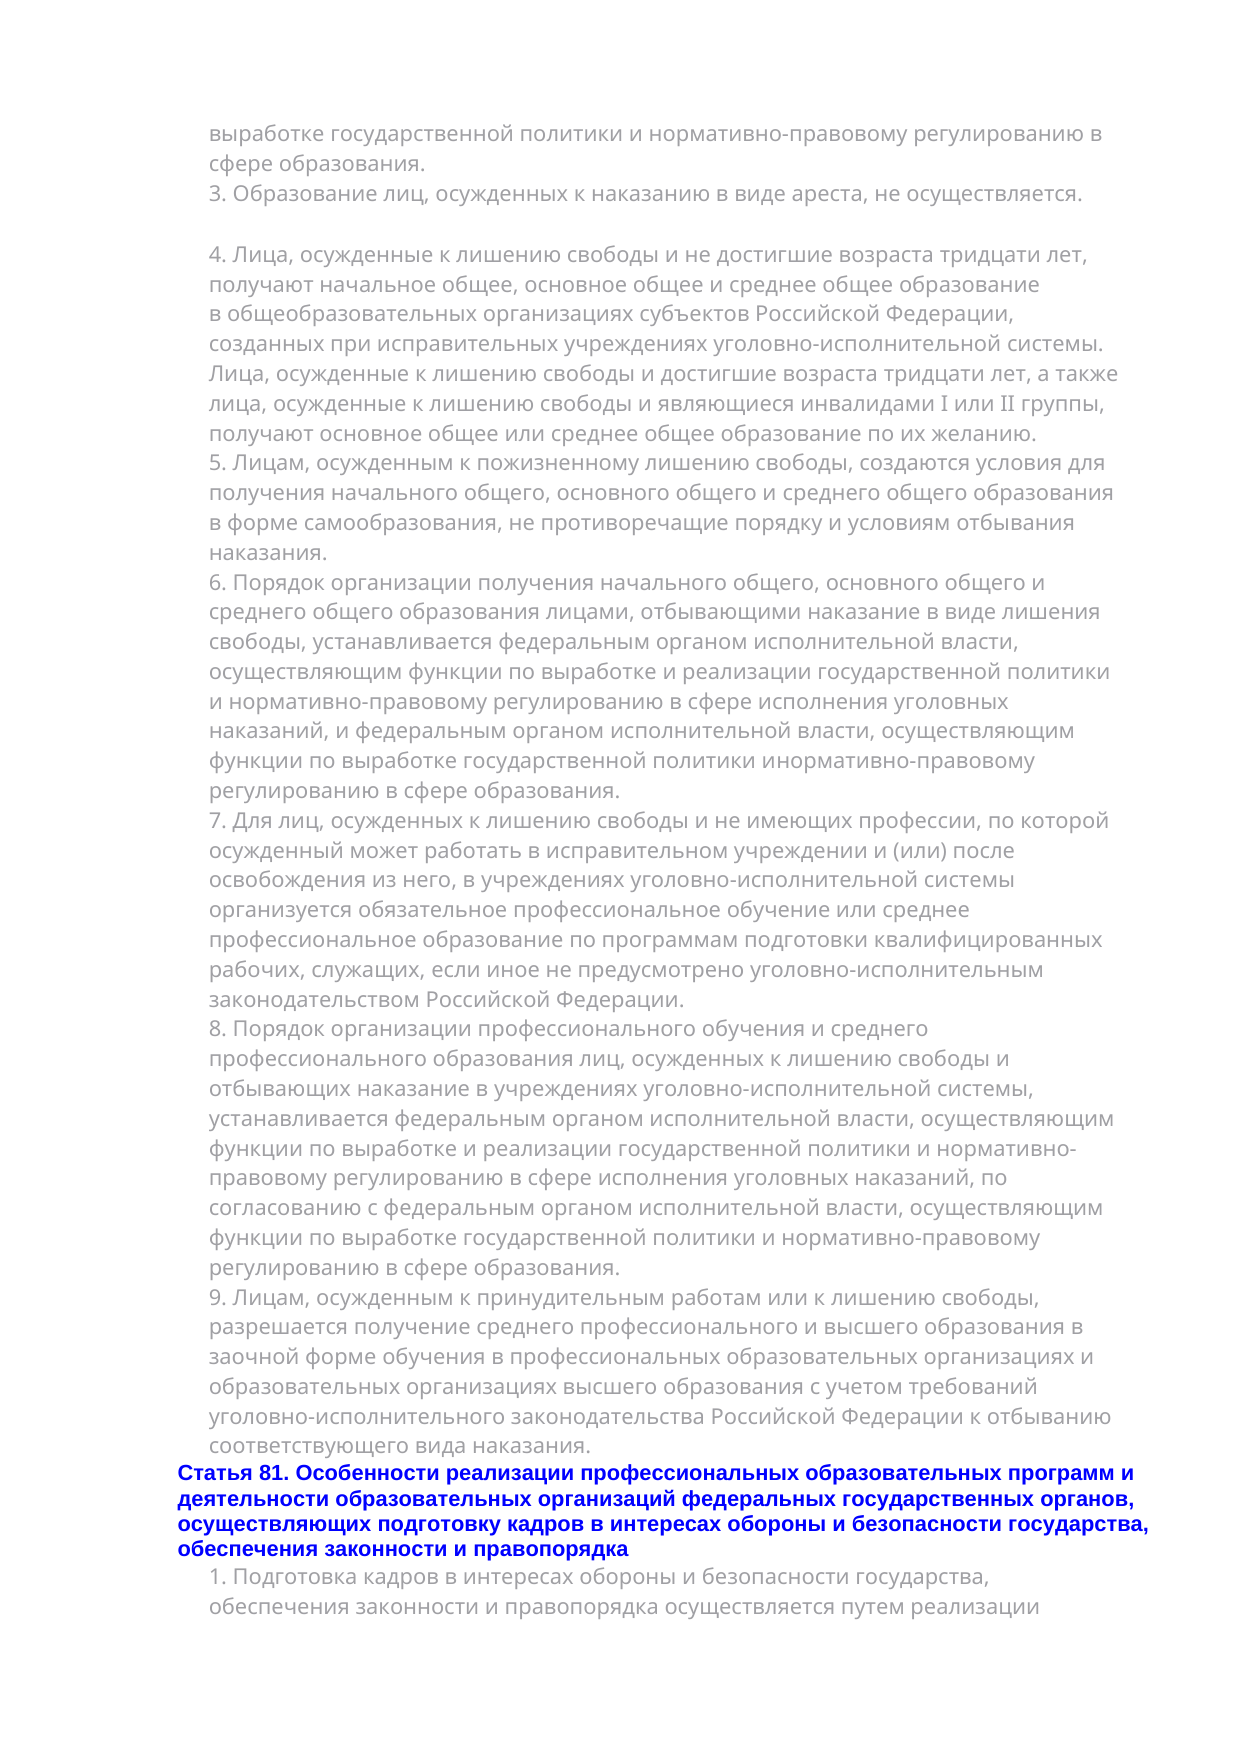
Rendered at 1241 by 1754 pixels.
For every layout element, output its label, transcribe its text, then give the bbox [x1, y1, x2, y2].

text 6. Порядок организации получения начального общего, основного общего и среднего общего образования лицами, отбывающими наказание в виде лишения свободы, устанавливается федеральным органом исполнительной власти, осуществляющим функции по выработке и реализации государственной политики и нормативно-правовому регулированию в сфере исполнения уголовных наказаний, и федеральным органом исполнительной власти, осуществляющим функции по выработке государственной политики инормативно-правовому регулированию в сфере образования. [208, 566, 1120, 805]
text 9. Лицам, осужденным к принудительным работам или к лишению свободы, разрешается получение среднего профессионального и высшего образования в заочной форме обучения в профессиональных образовательных организациях и образовательных организациях высшего образования с учетом требований уголовно-исполнительного законодательства Российской Федерации к отбыванию соответствующего вида наказания. [208, 1281, 1120, 1460]
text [208, 1561, 1120, 1621]
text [208, 118, 1120, 178]
text 8. Порядок организации профессионального обучения и среднего профессионального образования лиц, осужденных к лишению свободы и отбывающих наказание в учреждениях уголовно-исполнительной системы, устанавливается федеральным органом исполнительной власти, осуществляющим функции по выработке и реализации государственной политики и нормативно-правовому регулированию в сфере исполнения уголовных наказаний, по согласованию с федеральным органом исполнительной власти, осуществляющим функции по выработке государственной политики и нормативно-правовому регулированию в сфере образования. [208, 1013, 1120, 1281]
text Статья 81. Особенности реализации профессиональных образовательных программ и деятельности образовательных организаций федеральных государственных органов, осуществляющих подготовку кадров в интересах обороны и безопасности государства, обеспечения законности и правопорядка [177, 1460, 1152, 1561]
text 4. Лица, осужденные к лишению свободы и не достигшие возраста тридцати лет, получают начальное общее, основное общее и среднее общее образование в общеобразовательных организациях субъектов Российской Федерации, созданных при исправительных учреждениях уголовно-исполнительной системы. Лица, осужденные к лишению свободы и достигшие возраста тридцати лет, а также лица, осужденные к лишению свободы и являющиеся инвалидами I или II группы, получают основное общее или среднее общее образование по их желанию. [208, 239, 1120, 447]
text 3. Образование лиц, осужденных к наказанию в виде ареста, не осуществляется. [208, 178, 1120, 207]
text 7. Для лиц, осужденных к лишению свободы и не имеющих профессии, по которой осужденный может работать в исправительном учреждении и (или) после освобождения из него, в учреждениях уголовно-исполнительной системы организуется обязательное профессиональное обучение или среднее профессиональное образование по программам подготовки квалифицированных рабочих, служащих, если иное не предусмотрено уголовно-исполнительным законодательством Российской Федерации. [208, 805, 1120, 1013]
text 5. Лицам, осужденным к пожизненному лишению свободы, создаются условия для получения начального общего, основного общего и среднего общего образования в форме самообразования, не противоречащие порядку и условиям отбывания наказания. [208, 447, 1120, 566]
